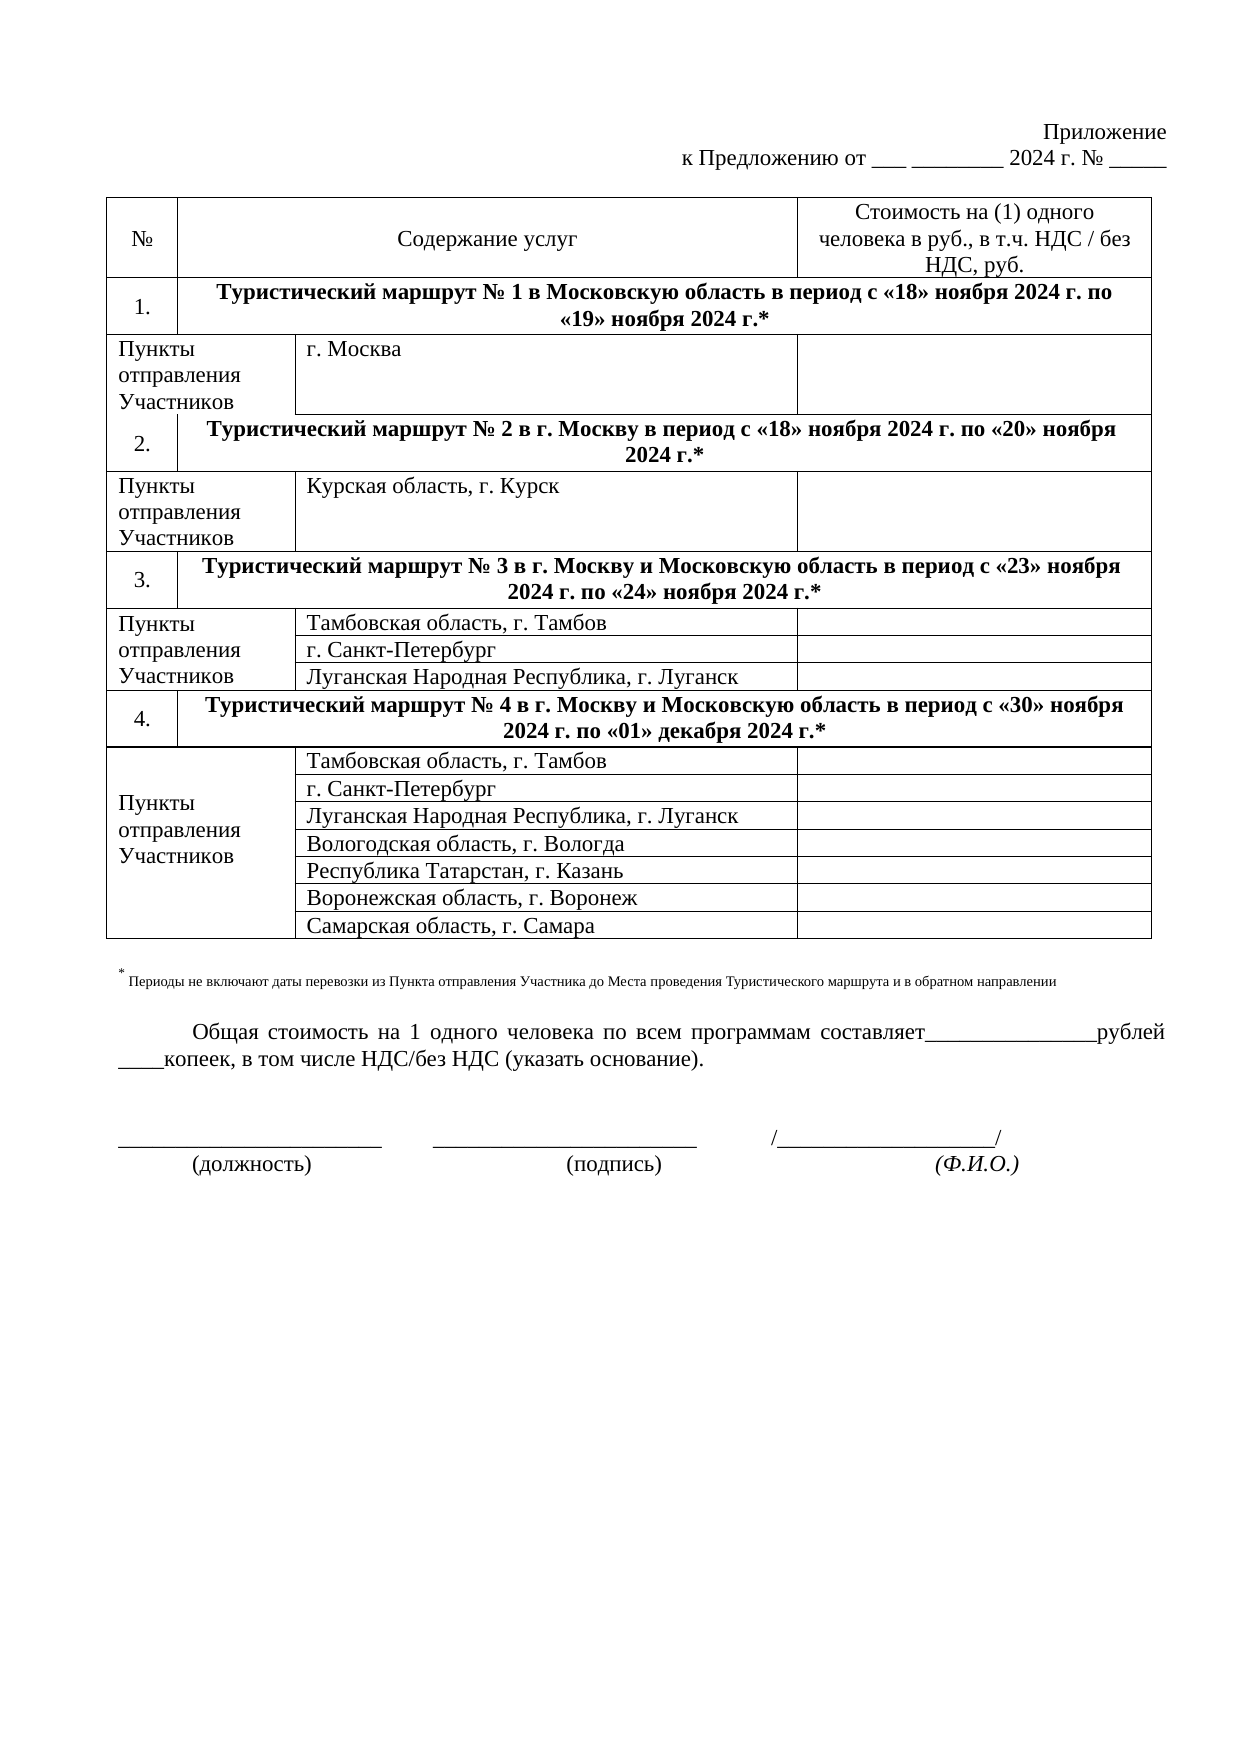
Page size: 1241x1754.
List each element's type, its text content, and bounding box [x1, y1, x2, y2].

table_cell г. Москва [296, 335, 797, 414]
text * Периоды не включают даты перевозки из Пункта отправления Участника до Места проведения Туристического маршрута и в обратном направлении [118, 966, 1167, 992]
table_cell г. Санкт-Петербург [296, 775, 797, 801]
table_cell [798, 636, 1151, 662]
table_cell Тамбовская область, г. Тамбов [296, 609, 797, 635]
table_cell [798, 912, 1151, 938]
table_cell Воронежская область, г. Воронеж [296, 884, 797, 911]
table_cell [798, 663, 1151, 690]
table_cell 3. [107, 552, 177, 607]
table_cell [798, 830, 1151, 856]
table_cell Пункты отправления Участников [107, 472, 295, 551]
table_cell [798, 472, 1151, 551]
table_cell [107, 911, 295, 938]
table_cell [798, 748, 1151, 774]
table_cell [798, 884, 1151, 911]
text (должность) (подпись) (Ф.И.О.) [118, 1150, 1167, 1176]
table_cell Самарская область, г. Самара [296, 912, 797, 938]
table_cell Туристический маршрут № 4 в г. Москву и Московскую область в период с «30» ноября 2024 г. по «01» декабря 2024 г.* [178, 691, 1151, 746]
table_header Стоимость на (1) одного человека в руб., в т.ч. НДС / без НДС, руб. [798, 198, 1151, 277]
table_cell Республика Татарстан, г. Казань [296, 857, 797, 883]
table_header Содержание услуг [178, 198, 797, 277]
table_cell [798, 609, 1151, 635]
table_cell [798, 775, 1151, 801]
table_cell Туристический маршрут № 2 в г. Москву в период с «18» ноября 2024 г. по «20» ноября 2024 г.* [178, 414, 1151, 471]
table_cell Туристический маршрут № 3 в г. Москву и Московскую область в период с «23» ноября 2024 г. по «24» ноября 2024 г.* [178, 552, 1151, 607]
table_cell г. Санкт-Петербург [296, 636, 797, 662]
table_cell Тамбовская область, г. Тамбов [296, 748, 797, 774]
table_cell Туристический маршрут № 1 в Московскую область в период с «18» ноября 2024 г. по «19» ноября 2024 г.* [178, 278, 1151, 334]
text к Предложению от ___ ________ 2024 г. № _____ [118, 144, 1167, 171]
table_cell [798, 802, 1151, 828]
text Приложение [118, 118, 1167, 144]
table_cell Пункты отправления Участников [107, 335, 295, 414]
table_cell 4. [107, 691, 177, 746]
table_cell Луганская Народная Республика, г. Луганск [296, 802, 797, 828]
text Общая стоимость на 1 одного человека по всем программам составляет_______________рублей ____копеек, в том числе НДС/без НДС (указать основание). [118, 1018, 1167, 1071]
table_header № [107, 198, 177, 277]
table_cell [798, 857, 1151, 883]
table_cell 1. [107, 278, 177, 334]
table_cell Вологодская область, г. Вологда [296, 830, 797, 856]
table_cell Луганская Народная Республика, г. Луганск [296, 663, 797, 690]
text _______________________ _______________________ /___________________/ [118, 1124, 1167, 1150]
table_cell 2. [107, 414, 177, 471]
table_cell [798, 335, 1151, 414]
table_cell Пункты отправления Участников [107, 609, 295, 690]
table_cell Пункты отправления Участников [107, 748, 295, 911]
table_cell Курская область, г. Курск [296, 472, 797, 551]
